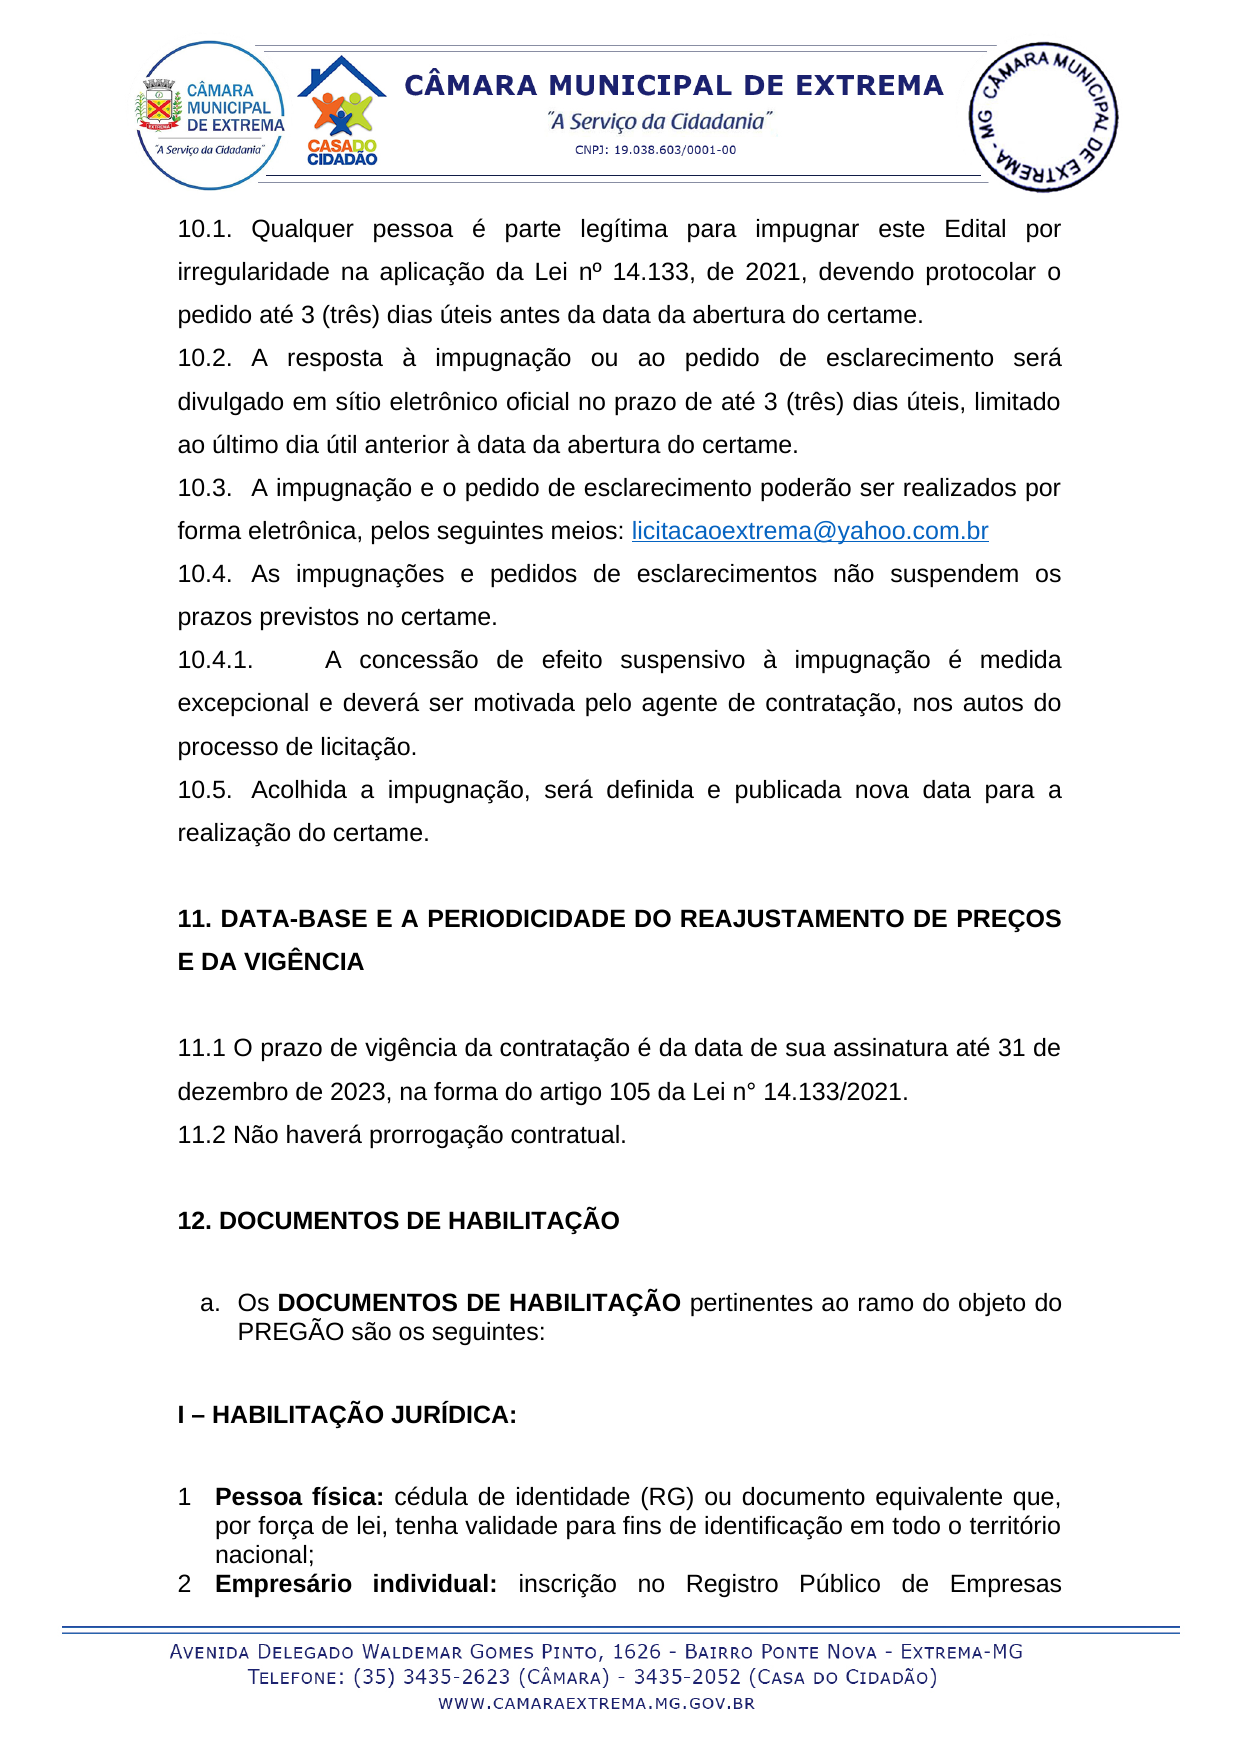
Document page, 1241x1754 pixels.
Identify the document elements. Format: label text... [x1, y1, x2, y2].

text 11.2 Não haverá prorrogação contratual. [177, 1119, 1063, 1148]
text 12. DOCUMENTOS DE HABILITAÇÃO [177, 1206, 1063, 1234]
text 11.1 O prazo de vigência da contratação é da data de sua assinatura até 31 de dezembro de 2023, na forma do artigo 105 da Lei n° 14.133/2021. [177, 1033, 1063, 1105]
text 10.2. A resposta à impugnação ou ao pedido de esclarecimento será divulgado em sítio eletrônico oficial no prazo de até 3 (três) dias úteis, limitado ao último dia útil anterior à data da abertura do certame. [177, 343, 1063, 458]
list Pessoa física: cédula de identidade (RG) ou documento equivalente que, por força de lei, tenha validade para fins de identificação em todo o território nacional; [177, 1482, 1063, 1568]
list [177, 1568, 1063, 1597]
text 10.1. Qualquer pessoa é parte legítima para impugnar este Edital por irregularidade na aplicação da Lei nº 14.133, de 2021, devendo protocolar o pedido até 3 (três) dias úteis antes da data da abertura do certame. [177, 214, 1063, 329]
text I – HABILITAÇÃO JURÍDICA: [177, 1400, 1063, 1428]
text 11. DATA-BASE E A PERIODICIDADE DO REAJUSTAMENTO DE PREÇOS E DA VIGÊNCIA [177, 904, 1063, 976]
list Os DOCUMENTOS DE HABILITAÇÃO pertinentes ao ramo do objeto do PREGÃO são os seguintes: [200, 1288, 1063, 1346]
picture [124, 30, 1123, 221]
text 10.3. A impugnação e o pedido de esclarecimento poderão ser realizados por forma eletrônica, pelos seguintes meios: licitacaoextrema@yahoo.com.br [177, 473, 1063, 544]
text 10.4. As impugnações e pedidos de esclarecimentos não suspendem os prazos previstos no certame. [177, 559, 1063, 631]
picture [46, 1615, 1194, 1724]
text 10.4.1. A concessão de efeito suspensivo à impugnação é medida excepcional e deverá ser motivada pelo agente de contratação, nos autos do processo de licitação. [177, 645, 1063, 760]
text 10.5. Acolhida a impugnação, será definida e publicada nova data para a realização do certame. [177, 774, 1063, 846]
